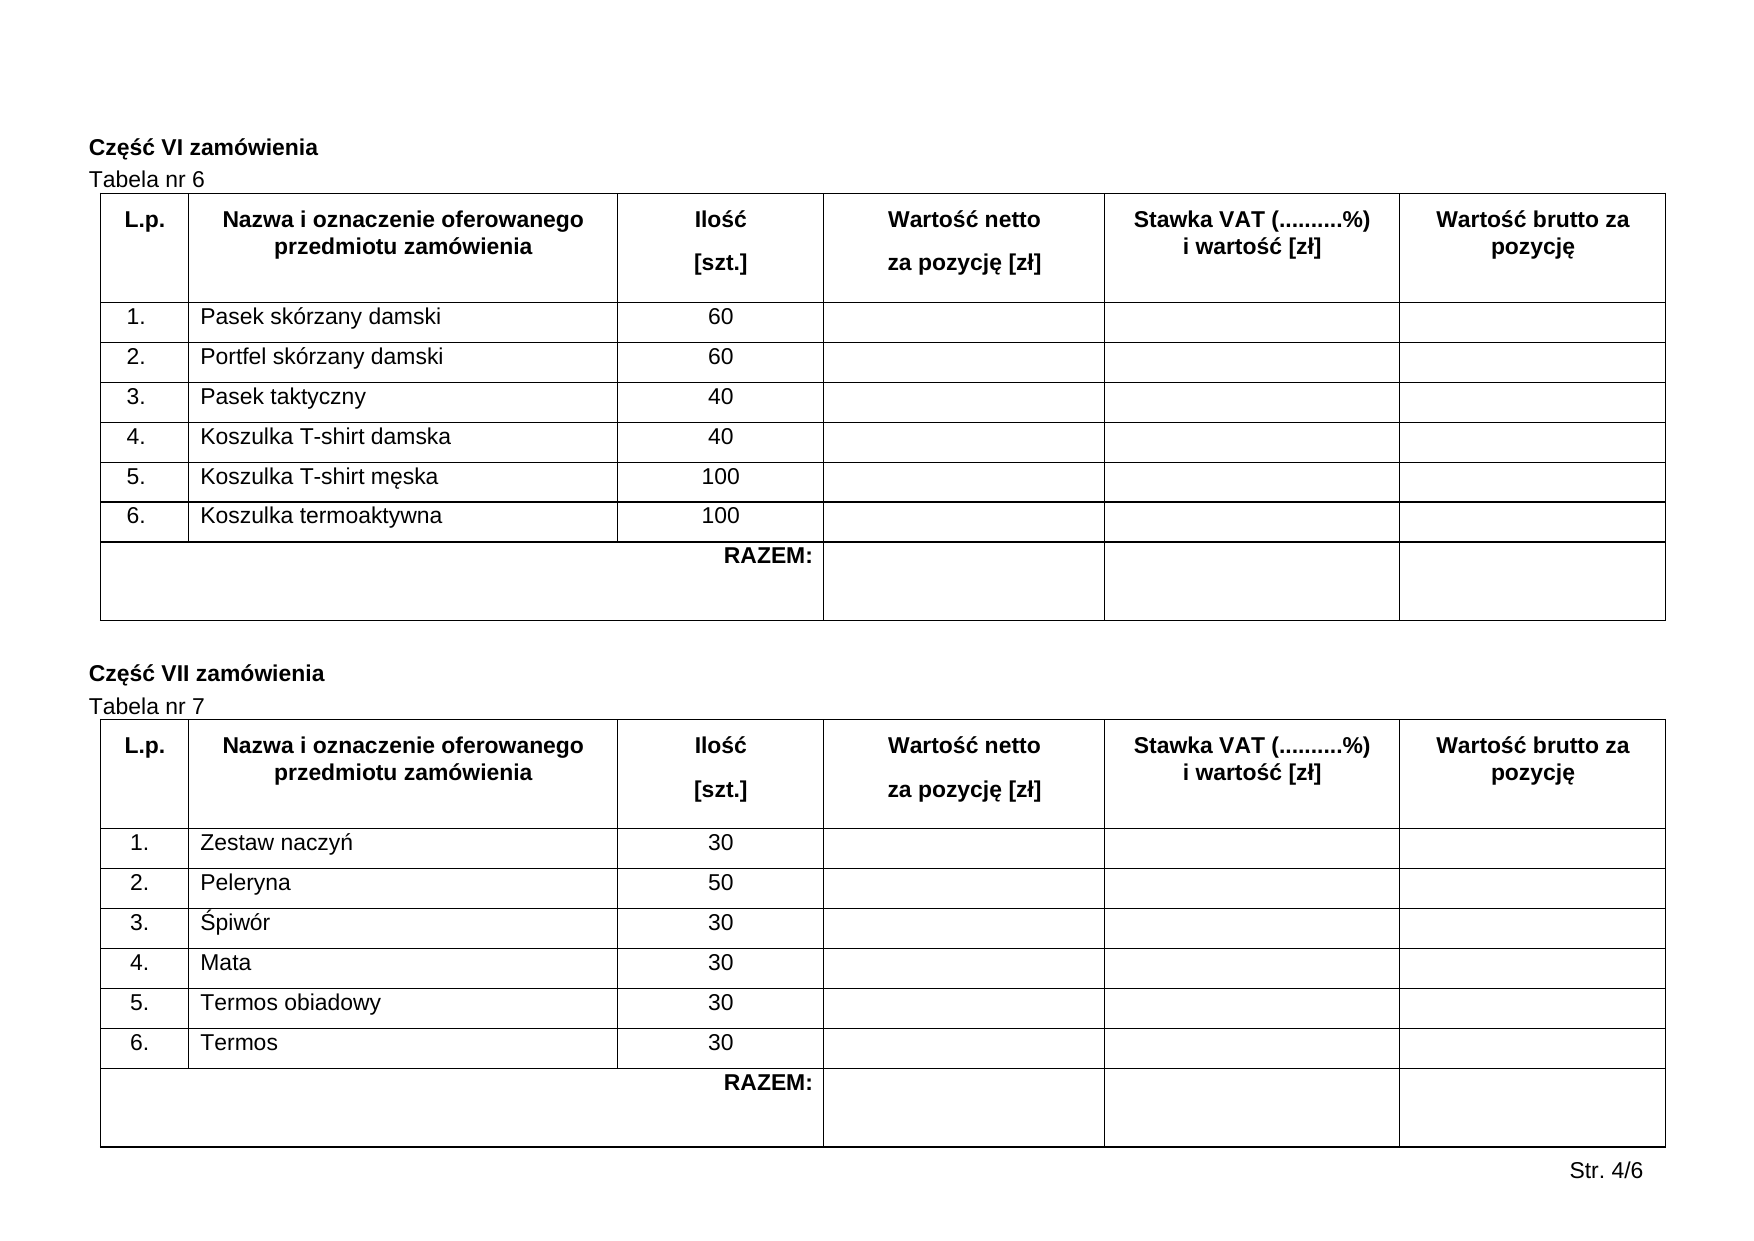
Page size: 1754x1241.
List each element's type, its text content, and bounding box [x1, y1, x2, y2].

table_cell [1400, 869, 1665, 908]
table_cell [1400, 383, 1665, 422]
table_cell Koszulka T-shirt damska [189, 423, 617, 462]
table_cell [1400, 949, 1665, 988]
table_cell 2. [101, 869, 188, 908]
table_cell [1400, 543, 1665, 620]
table_header Nazwa i oznaczenie oferowanego przedmiotu zamówienia [189, 194, 617, 302]
table_cell [1105, 343, 1399, 382]
table_cell 100 [618, 503, 823, 541]
table_header Wartość brutto za pozycję [1400, 194, 1665, 302]
table_cell [1105, 423, 1399, 462]
table_cell Termos [189, 1029, 617, 1068]
table_cell [1105, 869, 1399, 908]
table_cell 40 [618, 423, 823, 462]
table_cell [1400, 423, 1665, 462]
table_cell [101, 303, 188, 342]
text Tabela nr 6 [89, 166, 1665, 193]
table_cell 30 [618, 989, 823, 1028]
text Tabela nr 7 [89, 693, 1665, 719]
table_cell Koszulka T-shirt męska [189, 463, 617, 501]
table_cell [824, 303, 1104, 342]
table_header Nazwa i oznaczenie oferowanego przedmiotu zamówienia [189, 720, 617, 828]
table_header L.p. [101, 194, 188, 302]
table_cell 40 [618, 383, 823, 422]
table_cell [1105, 989, 1399, 1028]
table_cell [824, 909, 1104, 948]
table_cell [101, 503, 188, 541]
text Część VII zamówienia [89, 660, 1665, 686]
table_cell [101, 423, 188, 462]
table_cell Koszulka termoaktywna [189, 503, 617, 541]
table_cell [824, 543, 1104, 620]
table_cell Pasek taktyczny [189, 383, 617, 422]
table_cell 60 [618, 303, 823, 342]
table_cell Termos obiadowy [189, 989, 617, 1028]
table_cell [1400, 303, 1665, 342]
table_cell [1400, 503, 1665, 541]
table_cell [1400, 829, 1665, 868]
table_cell [1105, 463, 1399, 501]
table_header L.p. [101, 720, 188, 828]
table_cell [824, 503, 1104, 541]
table_cell [1400, 909, 1665, 948]
table_cell [824, 949, 1104, 988]
table_cell [824, 1029, 1104, 1068]
table_cell 50 [618, 869, 823, 908]
table_header Wartość netto za pozycję [zł] [824, 720, 1104, 828]
text Część VI zamówienia [89, 134, 1665, 160]
table_cell 1. [101, 829, 188, 868]
table_cell Pasek skórzany damski [189, 303, 617, 342]
table_cell 60 [618, 343, 823, 382]
table_cell 30 [618, 909, 823, 948]
table_cell [1105, 949, 1399, 988]
table_header Wartość brutto za pozycję [1400, 720, 1665, 828]
table_cell 30 [618, 829, 823, 868]
table_cell Peleryna [189, 869, 617, 908]
table_cell 30 [618, 1029, 823, 1068]
table_cell [1105, 303, 1399, 342]
table_cell [101, 383, 188, 422]
table_cell [824, 1069, 1104, 1146]
table_cell [1400, 989, 1665, 1028]
table_header Ilość [szt.] [618, 720, 823, 828]
table_cell [1105, 543, 1399, 620]
table_cell 30 [618, 949, 823, 988]
table_cell [1400, 343, 1665, 382]
table_header Stawka VAT (..........%) i wartość [zł] [1105, 720, 1399, 828]
table_cell Śpiwór [189, 909, 617, 948]
table_cell [101, 343, 188, 382]
table_cell [1105, 909, 1399, 948]
table_cell Zestaw naczyń [189, 829, 617, 868]
table_cell RAZEM: [101, 543, 823, 620]
table_cell [824, 829, 1104, 868]
table_cell Mata [189, 949, 617, 988]
table_cell 100 [618, 463, 823, 501]
table_cell [101, 463, 188, 501]
table_cell [1105, 1069, 1399, 1146]
table_cell [824, 989, 1104, 1028]
table_cell [824, 423, 1104, 462]
table_header Wartość netto za pozycję [zł] [824, 194, 1104, 302]
table_cell [1400, 463, 1665, 501]
table_cell 4. [101, 949, 188, 988]
table_cell [1400, 1029, 1665, 1068]
table_cell [1105, 503, 1399, 541]
table_header Stawka VAT (..........%) i wartość [zł] [1105, 194, 1399, 302]
table_cell [824, 343, 1104, 382]
table_cell 3. [101, 909, 188, 948]
table_cell [1400, 1069, 1665, 1146]
table_cell RAZEM: [101, 1069, 823, 1146]
table_cell [1105, 383, 1399, 422]
table_cell [824, 463, 1104, 501]
table_cell 6. [101, 1029, 188, 1068]
table_cell [1105, 829, 1399, 868]
table_cell Portfel skórzany damski [189, 343, 617, 382]
table_cell [824, 869, 1104, 908]
table_cell 5. [101, 989, 188, 1028]
table_header Ilość [szt.] [618, 194, 823, 302]
table_cell [824, 383, 1104, 422]
table_cell [1105, 1029, 1399, 1068]
